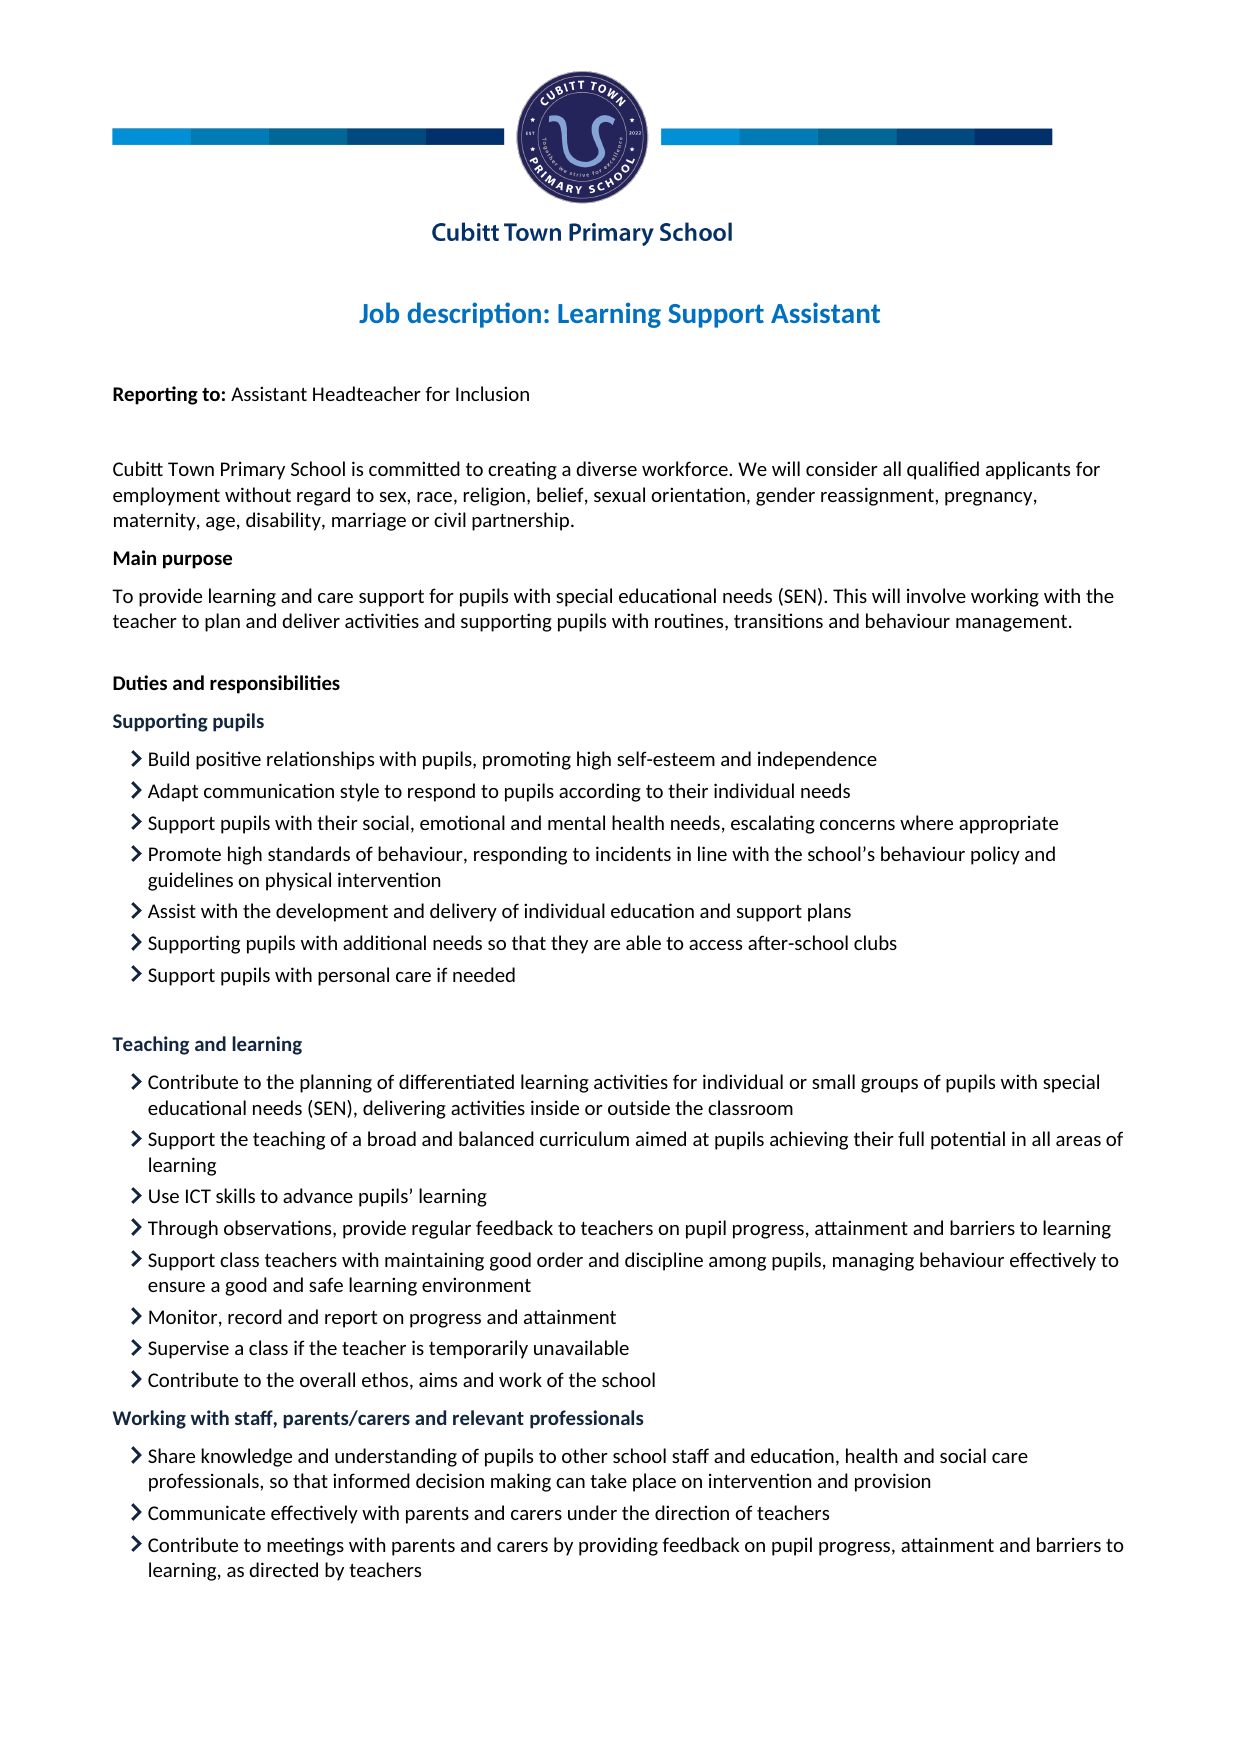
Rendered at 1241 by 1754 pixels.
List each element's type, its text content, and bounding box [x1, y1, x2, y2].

text Contribute to meetings with parents and carers by providing feedback on pupil progress, attainment and barriers to learning, as directed by teachers [130, 1532, 1128, 1583]
picture [131, 1187, 142, 1204]
picture [112, 71, 1053, 247]
text Supervise a class if the teacher is temporarily unavailable [130, 1336, 1128, 1361]
picture [131, 1250, 142, 1267]
text Working with staff, parents/carers and relevant professionals [112, 1405, 1128, 1431]
text Share knowledge and understanding of pupils to other school staff and education, health and social care professionals, so that informed decision making can take place on intervention and provision [130, 1443, 1128, 1494]
subtitle Job description: Learning Support Assistant [112, 295, 1128, 331]
picture [131, 933, 142, 951]
text To provide learning and care support for pupils with special educational needs (SEN). This will involve working with the teacher to plan and deliver activities and supporting pupils with routines, transitions and behaviour management. [112, 583, 1128, 658]
text Assist with the development and delivery of individual education and support plans [130, 898, 1128, 924]
picture [131, 781, 142, 799]
text Teaching and learning [112, 1031, 1128, 1057]
text Build positive relationships with pupils, promoting high self-esteem and independence [130, 746, 1128, 772]
text Adapt communication style to respond to pupils according to their individual needs [130, 778, 1128, 803]
picture [131, 1339, 142, 1356]
picture [131, 965, 142, 982]
text Cubitt Town Primary School is committed to creating a diverse workforce. We will consider all qualified applicants for employment without regard to sex, race, religion, belief, sexual orientation, gender reassignment, pregnancy, maternity, age, disability, marriage or civil partnership. [112, 457, 1128, 533]
text Promote high standards of behaviour, responding to incidents in line with the school’s behaviour policy and guidelines on physical intervention [130, 841, 1128, 892]
text Through observations, provide regular feedback to teachers on pupil progress, attainment and barriers to learning [130, 1215, 1128, 1241]
picture [131, 1130, 142, 1147]
picture [131, 1446, 142, 1464]
picture [131, 1073, 142, 1090]
text Support the teaching of a broad and balanced curriculum aimed at pupils achieving their full potential in all areas of learning [130, 1126, 1128, 1177]
picture [131, 813, 142, 830]
text Support pupils with their social, emotional and mental health needs, escalating concerns where appropriate [130, 810, 1128, 835]
text Supporting pupils [112, 708, 1128, 734]
subtitle Duties and responsibilities [112, 671, 1128, 696]
text Contribute to the overall ethos, aims and work of the school [130, 1367, 1128, 1393]
text Communicate effectively with parents and carers under the direction of teachers [130, 1500, 1128, 1526]
picture [131, 1218, 142, 1236]
text Monitor, record and report on progress and attainment [130, 1304, 1128, 1329]
subtitle Main purpose [112, 545, 1128, 571]
picture [131, 750, 142, 767]
picture [131, 1307, 142, 1325]
picture [131, 1503, 142, 1521]
picture [131, 1370, 142, 1388]
picture [131, 902, 142, 919]
text Contribute to the planning of differentiated learning activities for individual or small groups of pupils with special educational needs (SEN), delivering activities inside or outside the classroom [130, 1069, 1128, 1120]
text Support pupils with personal care if needed [130, 962, 1128, 987]
text Support class teachers with maintaining good order and discipline among pupils, managing behaviour effectively to ensure a good and safe learning environment [130, 1247, 1128, 1298]
text Reporting to: Assistant Headteacher for Inclusion [112, 381, 1128, 406]
text Use ICT skills to advance pupils’ learning [130, 1183, 1128, 1209]
picture [131, 845, 142, 862]
text Supporting pupils with additional needs so that they are able to access after-school clubs [130, 930, 1128, 956]
picture [131, 1535, 142, 1552]
